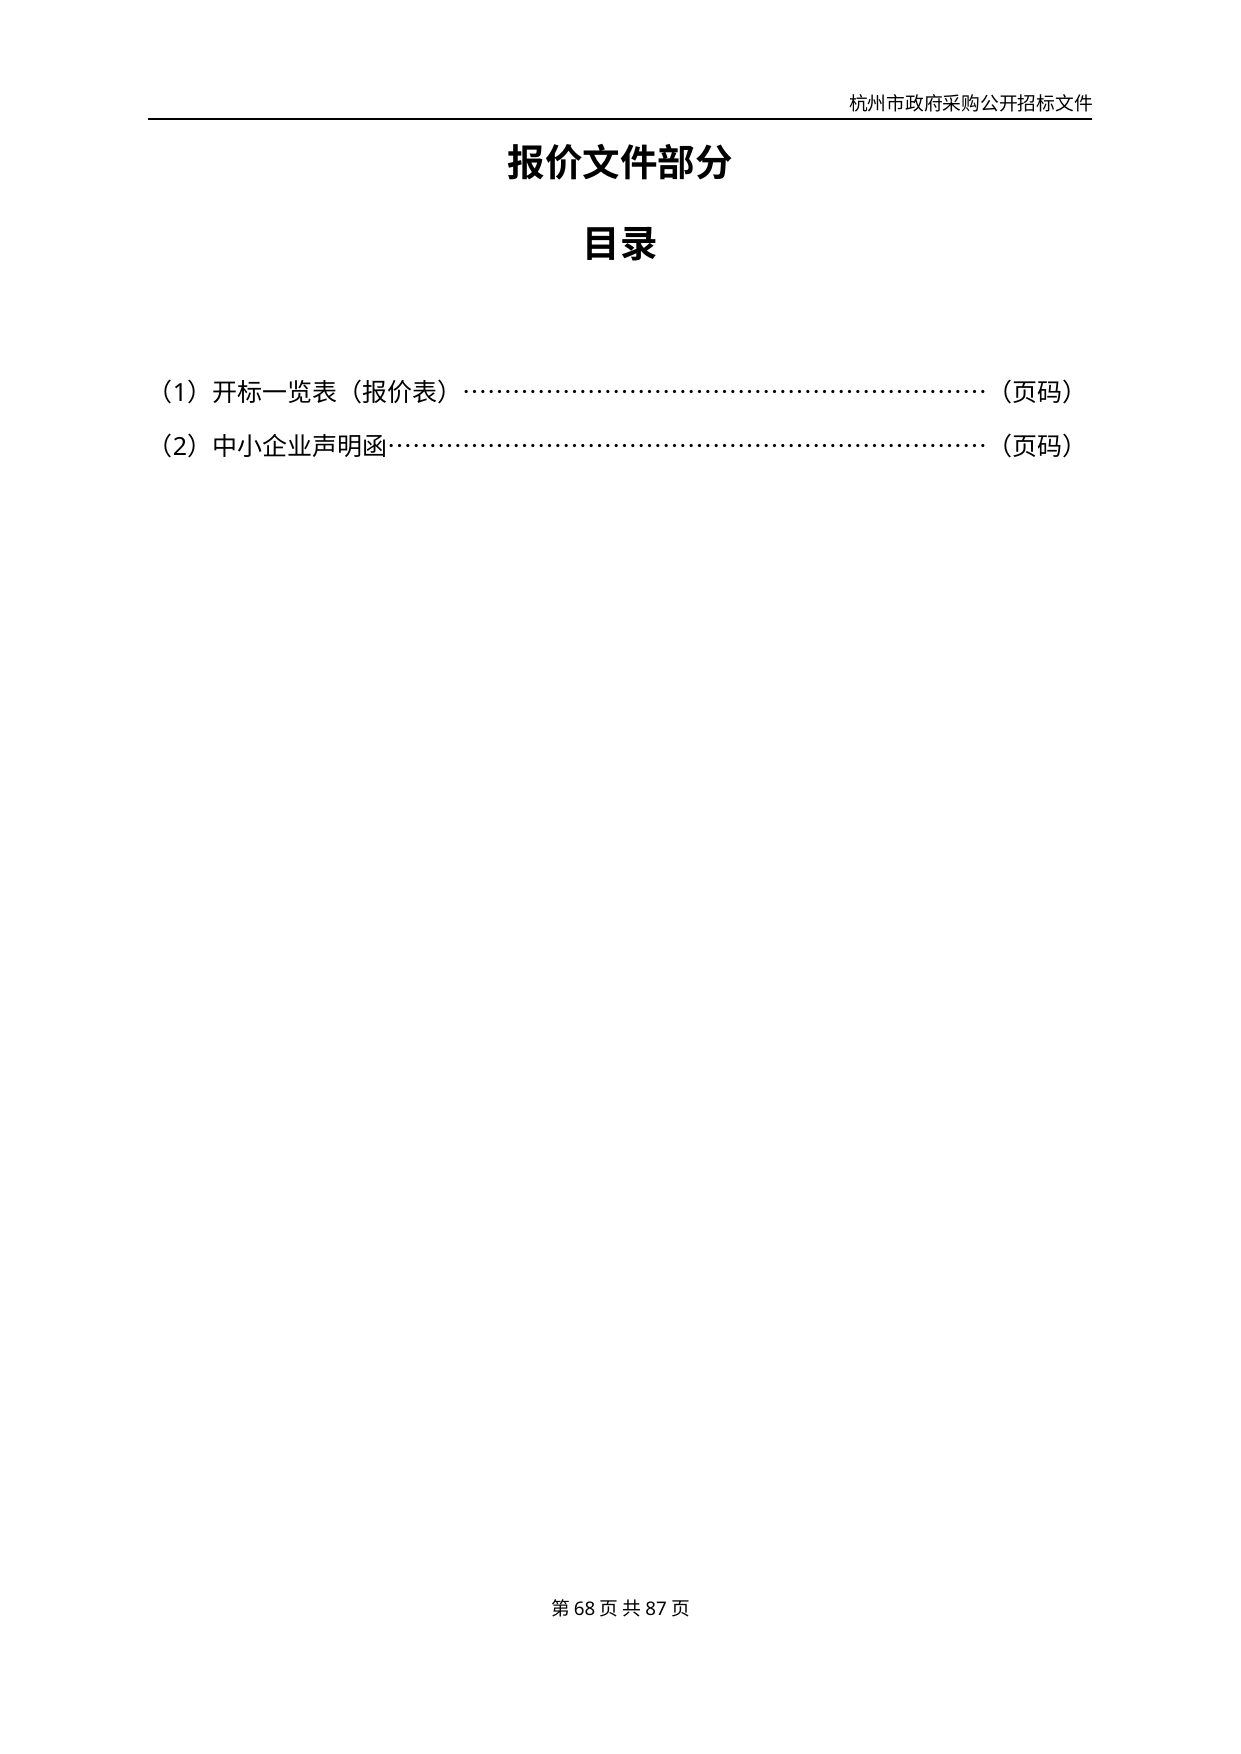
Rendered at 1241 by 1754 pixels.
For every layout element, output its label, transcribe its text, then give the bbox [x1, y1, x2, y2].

text 目录 [148, 214, 1092, 268]
text （2）中小企业声明函………………………………………………………………（页码） [148, 427, 1092, 463]
text （1）开标一览表（报价表）………………………………………………………（页码） [148, 372, 1092, 408]
text 报价文件部分 [148, 133, 1092, 187]
